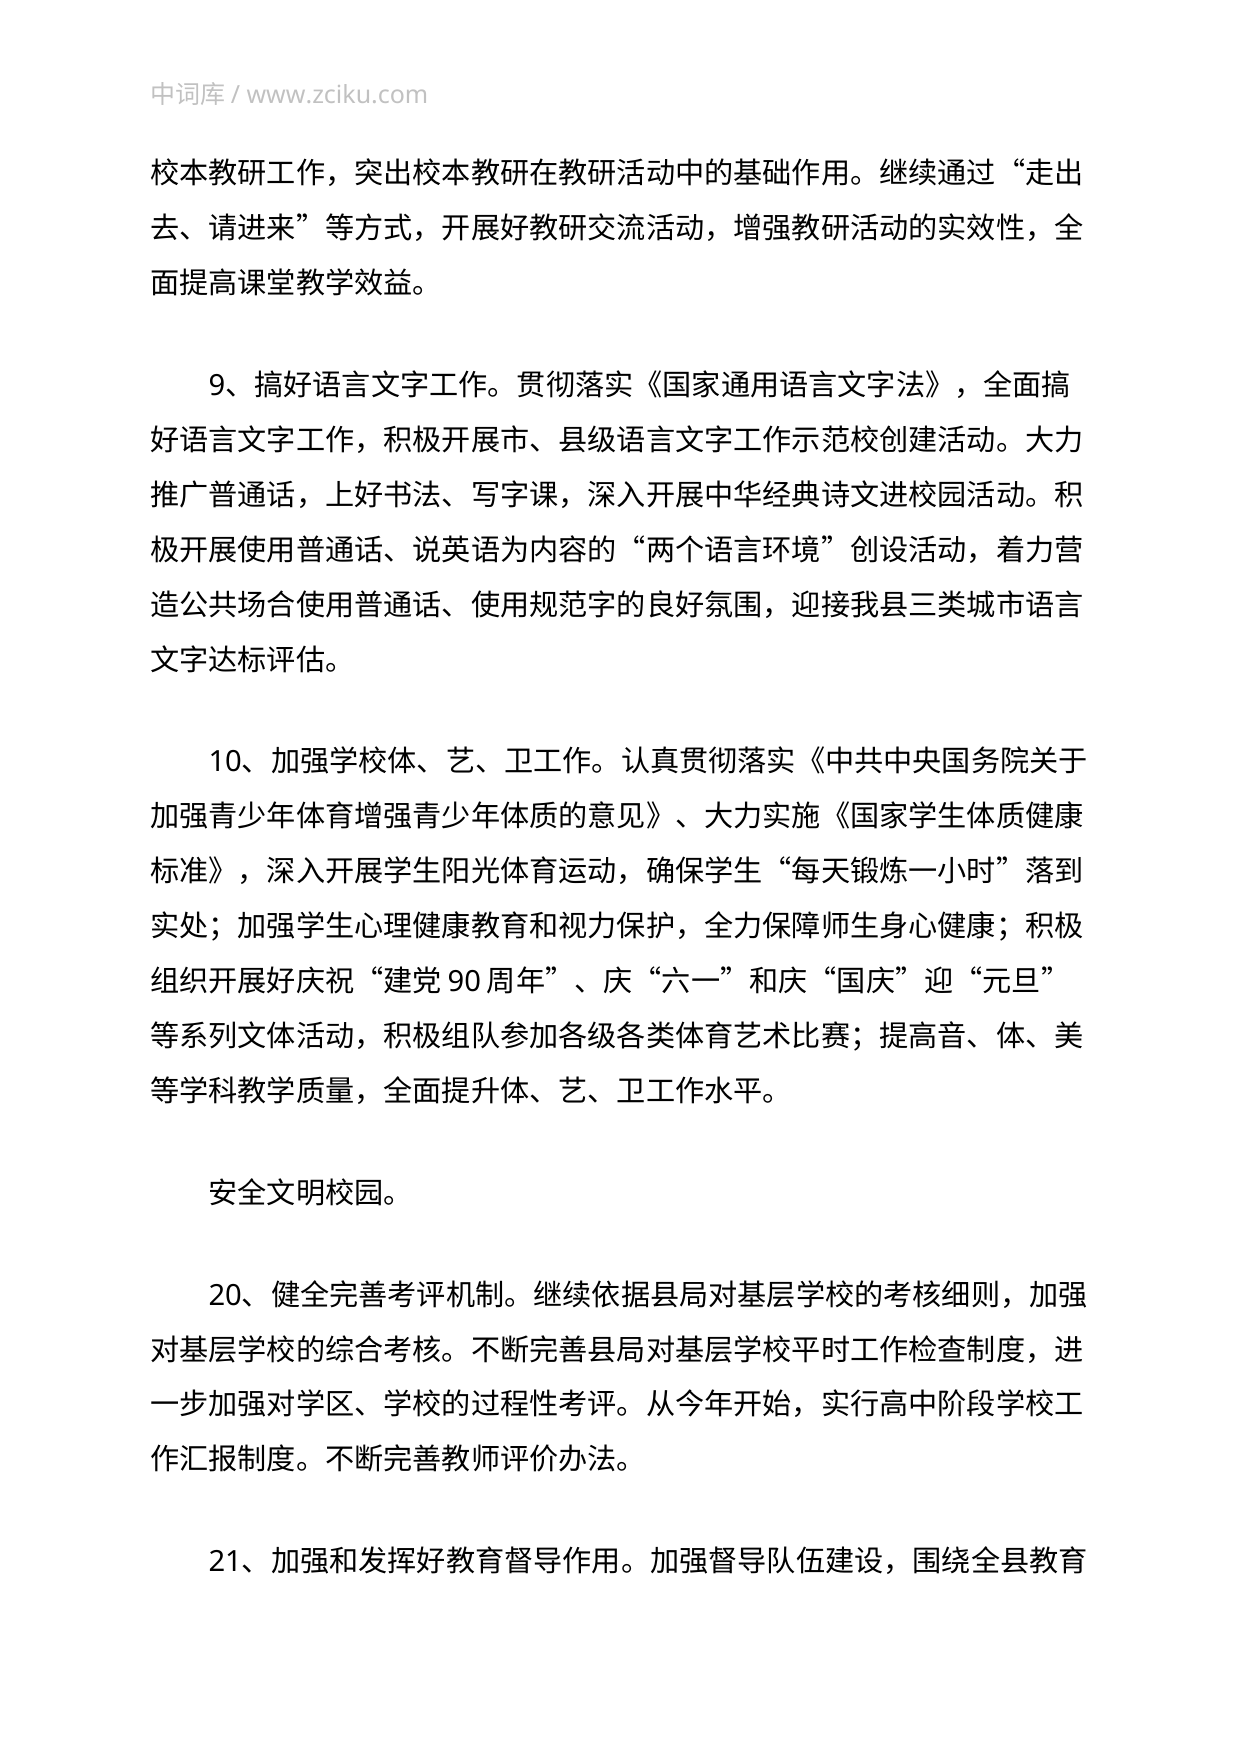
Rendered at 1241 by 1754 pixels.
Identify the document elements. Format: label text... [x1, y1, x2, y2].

text 10、加强学校体、艺、卫工作。认真贯彻落实《中共中央国务院关于加强青少年体育增强青少年体质的意见》、大力实施《国家学生体质健康标准》，深入开展学生阳光体育运动，确保学生“每天锻炼一小时”落到实处；加强学生心理健康教育和视力保护，全力保障师生身心健康；积极组织开展好庆祝“建党90周年”、庆“六一”和庆“国庆”迎“元旦”等系列文体活动，积极组队参加各级各类体育艺术比赛；提高音、体、美等学科教学质量，全面提升体、艺、卫工作水平。 [150, 738, 1090, 1110]
text 20、健全完善考评机制。继续依据县局对基层学校的考核细则，加强对基层学校的综合考核。不断完善县局对基层学校平时工作检查制度，进一步加强对学区、学校的过程性考评。从今年开始，实行高中阶段学校工作汇报制度。不断完善教师评价办法。 [150, 1271, 1090, 1478]
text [150, 1538, 1090, 1580]
text 9、搞好语言文字工作。贯彻落实《国家通用语言文字法》，全面搞好语言文字工作，积极开展市、县级语言文字工作示范校创建活动。大力推广普通话，上好书法、写字课，深入开展中华经典诗文进校园活动。积极开展使用普通话、说英语为内容的“两个语言环境”创设活动，着力营造公共场合使用普通话、使用规范字的良好氛围，迎接我县三类城市语言文字达标评估。 [150, 362, 1090, 678]
text 安全文明校园。 [150, 1169, 1090, 1212]
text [150, 150, 1090, 302]
